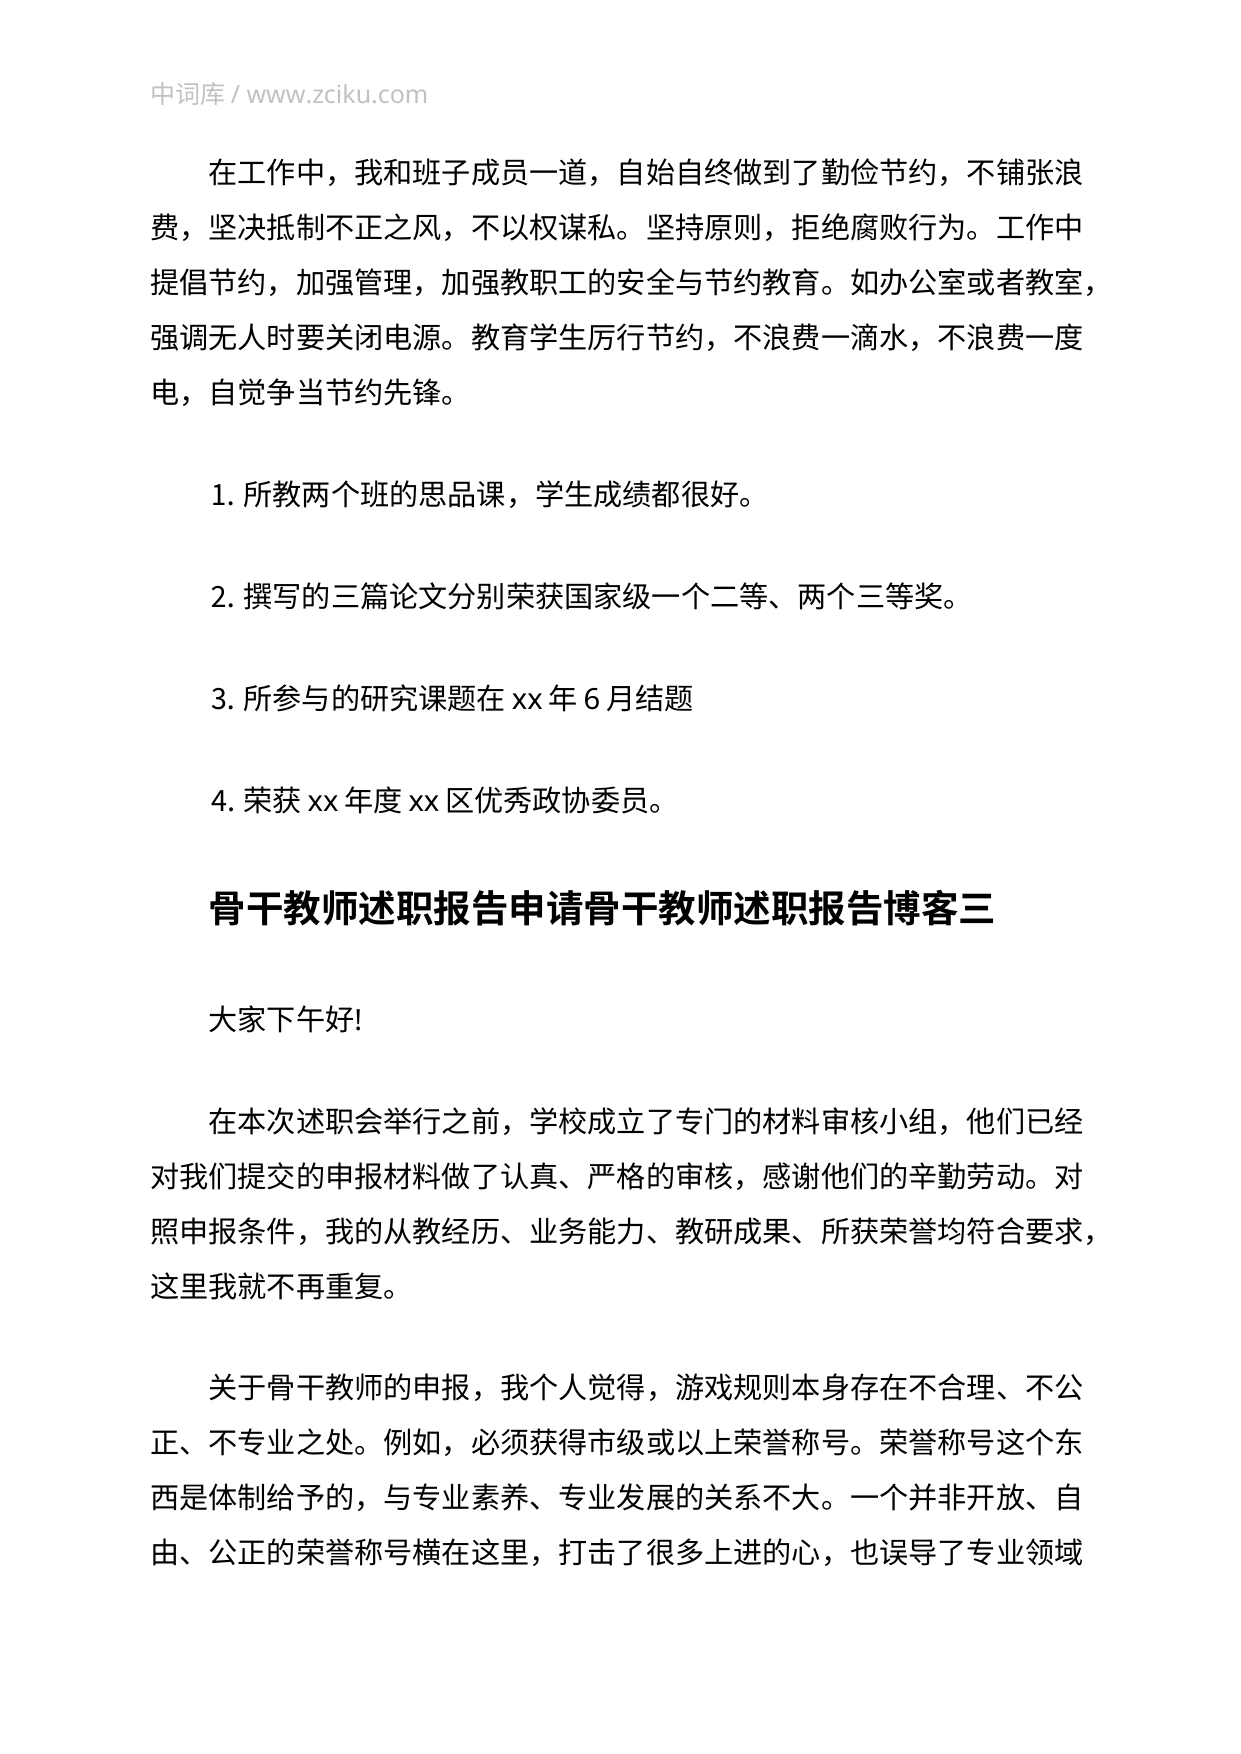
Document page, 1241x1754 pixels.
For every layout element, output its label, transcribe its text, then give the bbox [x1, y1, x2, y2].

text ⒈所教两个班的思品课，学生成绩都很好。 [150, 471, 1090, 514]
text ⒉撰写的三篇论文分别荣获国家级一个二等、两个三等奖。 [150, 573, 1090, 616]
text ⒊所参与的研究课题在xx年6月结题 [150, 675, 1090, 718]
text 在工作中，我和班子成员一道，自始自终做到了勤俭节约，不铺张浪费，坚决抵制不正之风，不以权谋私。坚持原则，拒绝腐败行为。工作中提倡节约，加强管理，加强教职工的安全与节约教育。如办公室或者教室，强调无人时要关闭电源。教育学生厉行节约，不浪费一滴水，不浪费一度电，自觉争当节约先锋。 [150, 150, 1090, 412]
text 大家下午好! [150, 997, 1090, 1039]
text ⒋荣获xx年度xx区优秀政协委员。 [150, 777, 1090, 820]
text 骨干教师述职报告申请骨干教师述职报告博客三 [150, 879, 1090, 933]
text 在本次述职会举行之前，学校成立了专门的材料审核小组，他们已经对我们提交的申报材料做了认真、严格的审核，感谢他们的辛勤劳动。对照申报条件，我的从教经历、业务能力、教研成果、所获荣誉均符合要求，这里我就不再重复。 [150, 1099, 1090, 1306]
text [150, 1365, 1090, 1572]
